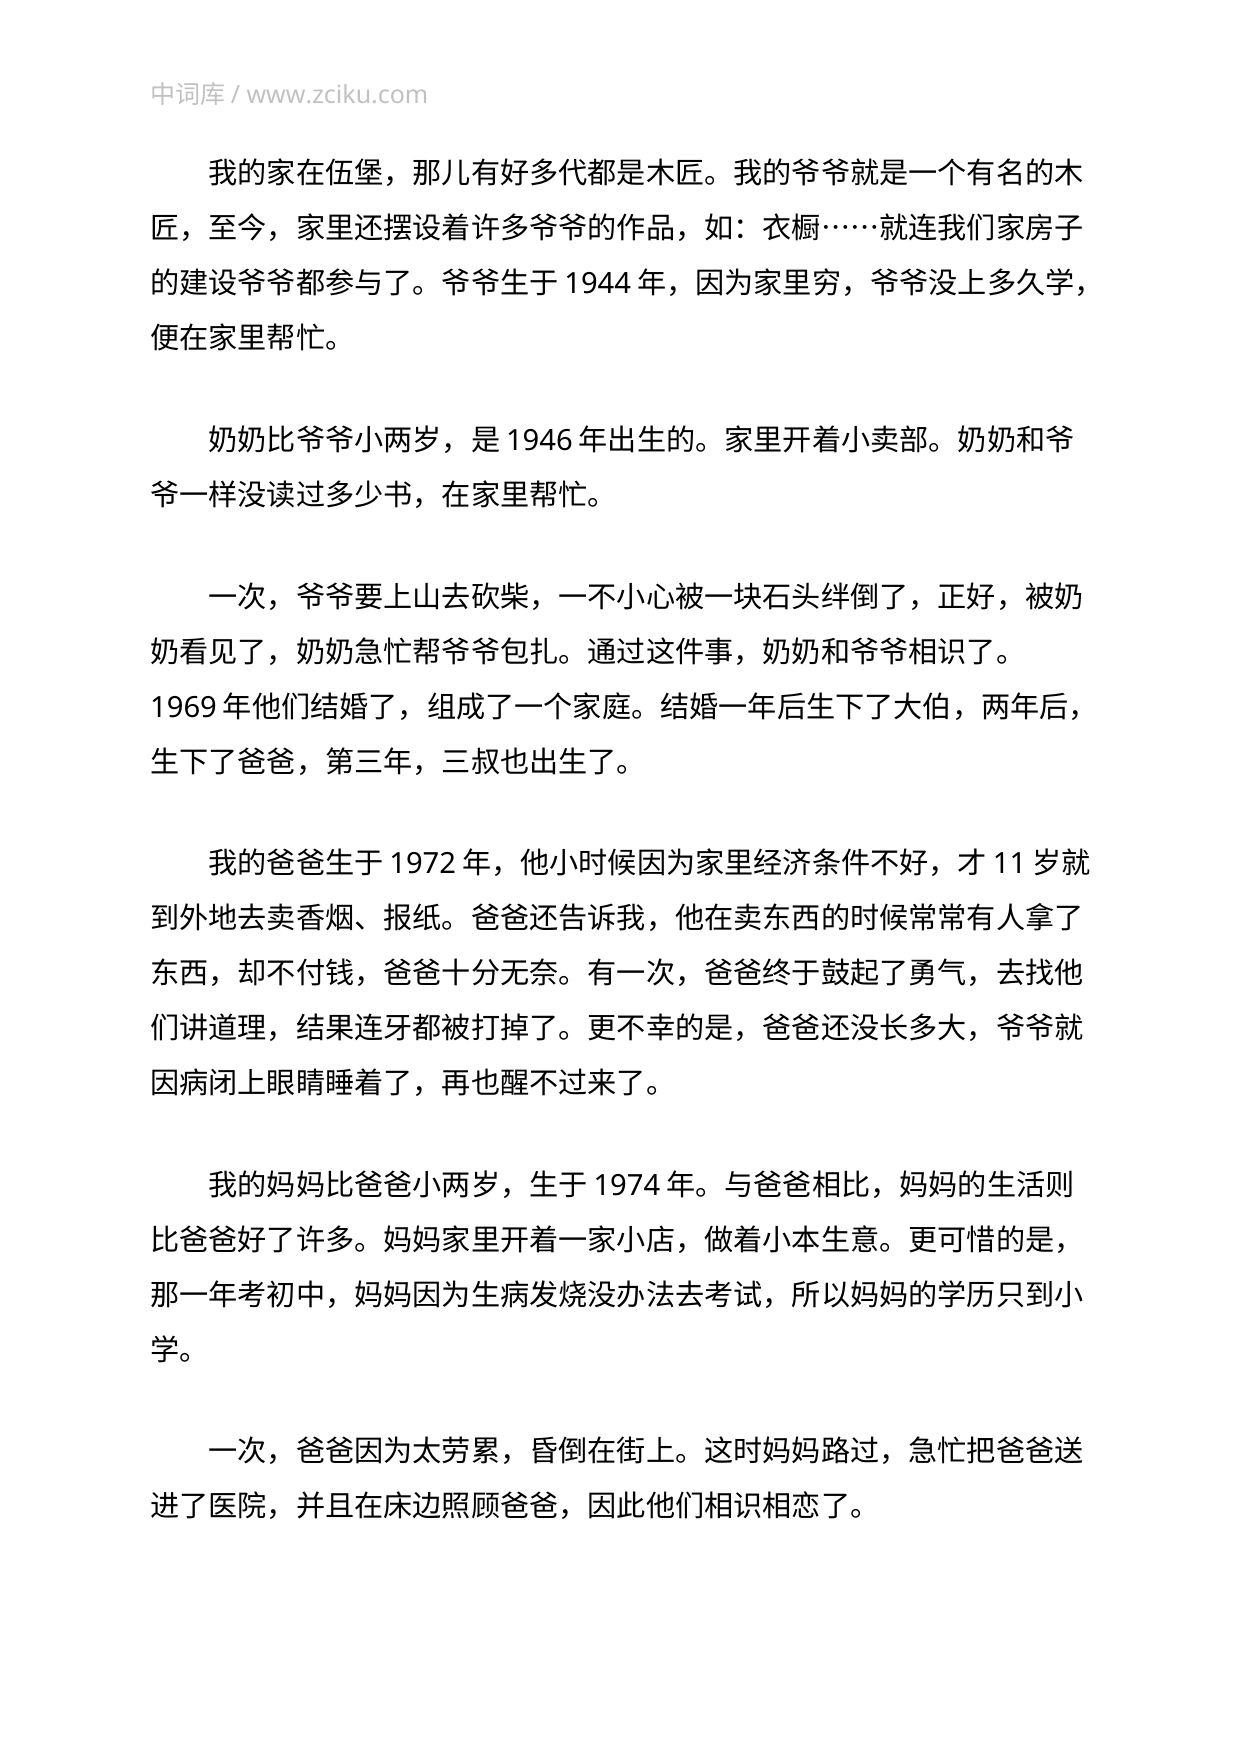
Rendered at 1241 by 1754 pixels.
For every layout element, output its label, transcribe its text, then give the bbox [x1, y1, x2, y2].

text 我的爸爸生于1972年，他小时候因为家里经济条件不好，才11岁就到外地去卖香烟、报纸。爸爸还告诉我，他在卖东西的时候常常有人拿了东西，却不付钱，爸爸十分无奈。有一次，爸爸终于鼓起了勇气，去找他们讲道理，结果连牙都被打掉了。更不幸的是，爸爸还没长多大，爷爷就因病闭上眼睛睡着了，再也醒不过来了。 [150, 840, 1090, 1102]
text 一次，爸爸因为太劳累，昏倒在街上。这时妈妈路过，急忙把爸爸送进了医院，并且在床边照顾爸爸，因此他们相识相恋了。 [150, 1428, 1090, 1525]
text 我的妈妈比爸爸小两岁，生于1974年。与爸爸相比，妈妈的生活则比爸爸好了许多。妈妈家里开着一家小店，做着小本生意。更可惜的是，那一年考初中，妈妈因为生病发烧没办法去考试，所以妈妈的学历只到小学。 [150, 1161, 1090, 1368]
text 一次，爷爷要上山去砍柴，一不小心被一块石头绊倒了，正好，被奶奶看见了，奶奶急忙帮爷爷包扎。通过这件事，奶奶和爷爷相识了。1969年他们结婚了，组成了一个家庭。结婚一年后生下了大伯，两年后，生下了爸爸，第三年，三叔也出生了。 [150, 573, 1090, 780]
text 我的家在伍堡，那儿有好多代都是木匠。我的爷爷就是一个有名的木匠，至今，家里还摆设着许多爷爷的作品，如：衣橱……就连我们家房子的建设爷爷都参与了。爷爷生于1944年，因为家里穷，爷爷没上多久学，便在家里帮忙。 [150, 150, 1090, 357]
text 奶奶比爷爷小两岁，是1946年出生的。家里开着小卖部。奶奶和爷爷一样没读过多少书，在家里帮忙。 [150, 417, 1090, 514]
